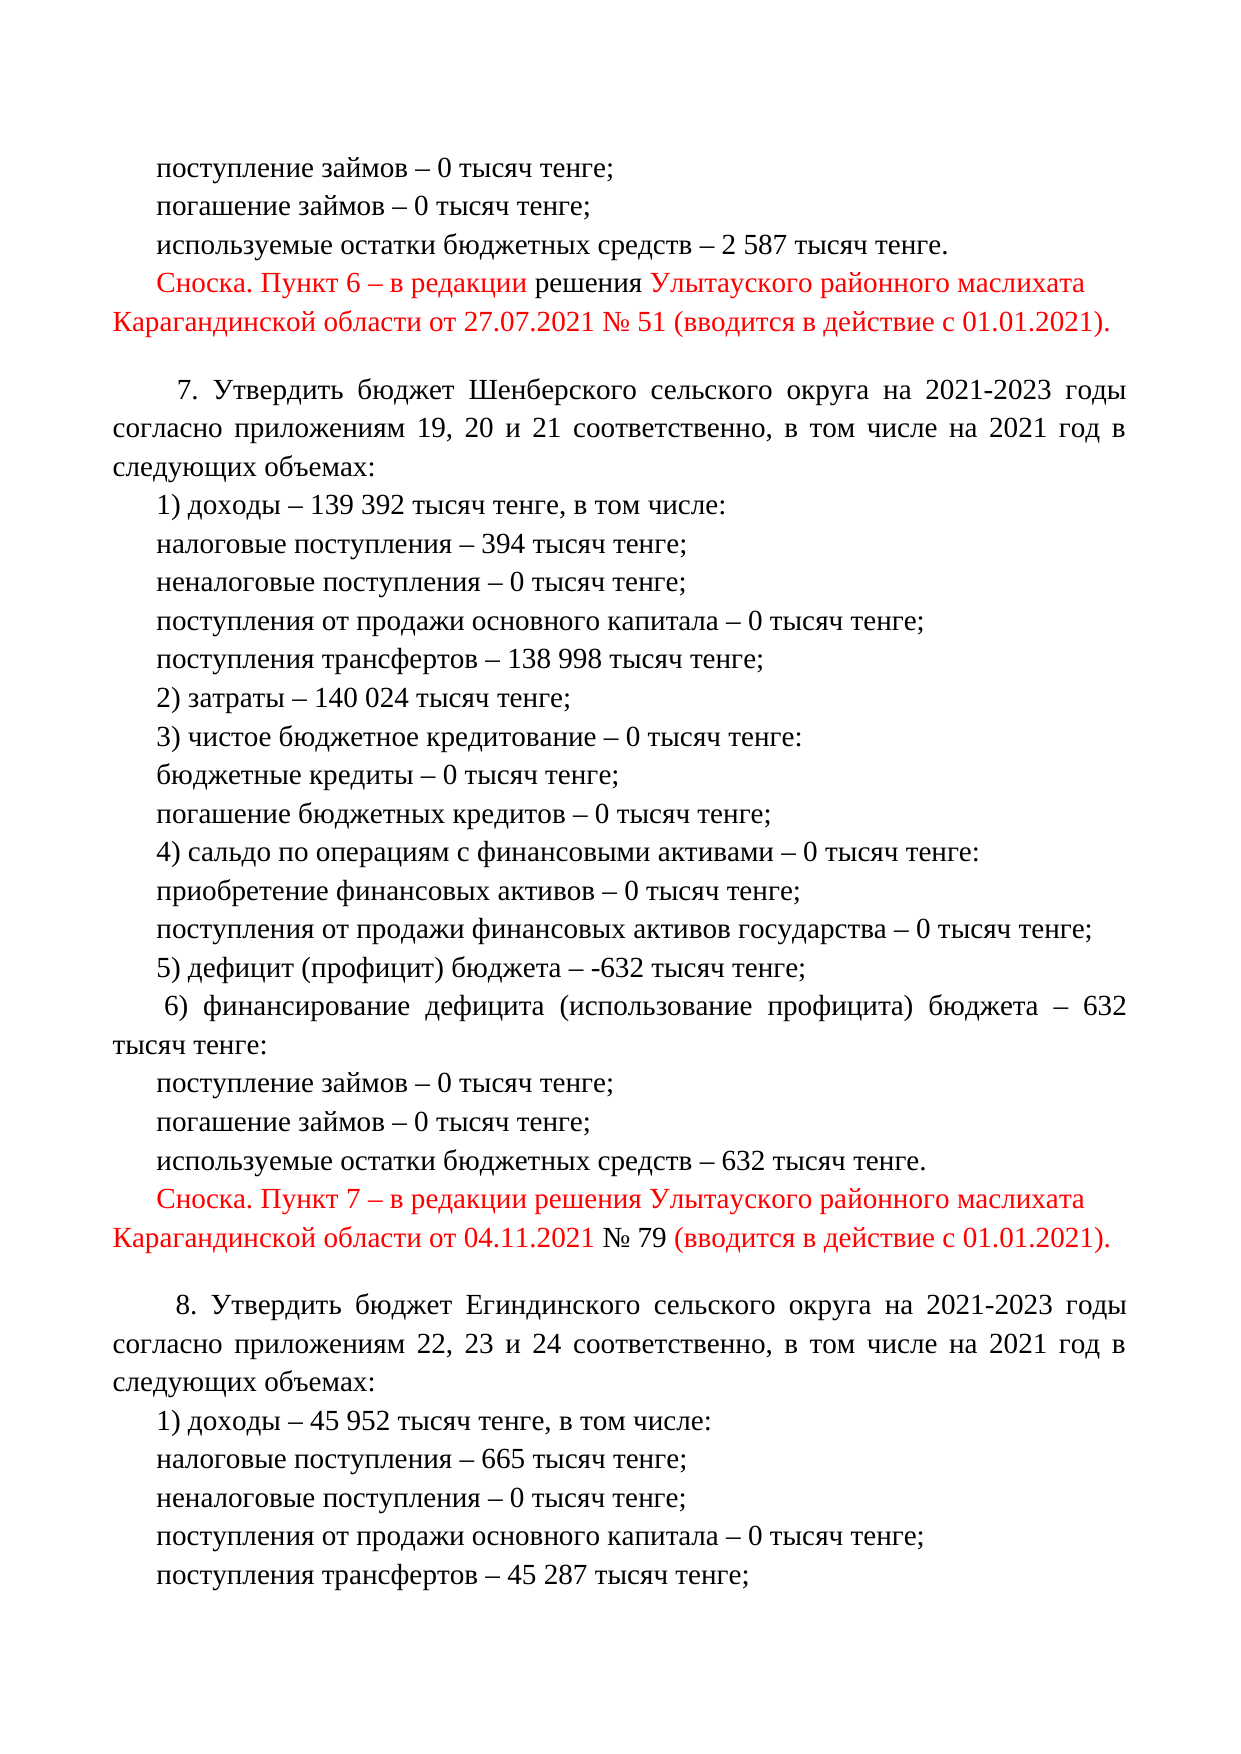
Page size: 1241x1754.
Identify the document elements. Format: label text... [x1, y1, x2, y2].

text 5) дефицит (профицит) бюджета – -632 тысяч тенге; [112, 950, 1128, 983]
text погашение займов – 0 тысяч тенге; [112, 1104, 1128, 1138]
text 1) доходы – 139 392 тысяч тенге, в том числе: [112, 487, 1128, 521]
text 7. Утвердить бюджет Шенберского сельского округа на 2021-2023 годы согласно приложениям 19, 20 и 21 соответственно, в том числе на 2021 год в следующих объемах: [112, 372, 1128, 482]
text неналоговые поступления – 0 тысяч тенге; [112, 564, 1128, 598]
text 2) затраты – 140 024 тысяч тенге; [112, 680, 1128, 714]
text неналоговые поступления – 0 тысяч тенге; [112, 1480, 1128, 1513]
text Сноска. Пункт 7 – в редакции решения Улытауского районного маслихата Карагандинской области от 04.11.2021 № 79 (вводится в действие с 01.01.2021). [112, 1181, 1128, 1283]
text поступления трансфертов – 138 998 тысяч тенге; [112, 642, 1128, 675]
text поступления от продажи основного капитала – 0 тысяч тенге; [112, 1518, 1128, 1552]
text бюджетные кредиты – 0 тысяч тенге; [112, 757, 1128, 791]
text поступление займов – 0 тысяч тенге; [112, 1066, 1128, 1099]
text 1) доходы – 45 952 тысяч тенге, в том числе: [112, 1403, 1128, 1436]
text погашение займов – 0 тысяч тенге; [112, 188, 1128, 222]
text поступления от продажи основного капитала – 0 тысяч тенге; [112, 603, 1128, 637]
text погашение бюджетных кредитов – 0 тысяч тенге; [112, 796, 1128, 829]
text 3) чистое бюджетное кредитование – 0 тысяч тенге: [112, 719, 1128, 752]
text используемые остатки бюджетных средств – 632 тысяч тенге. [112, 1143, 1128, 1176]
text Сноска. Пункт 6 – в редакции решения Улытауского районного маслихата Карагандинской области от 27.07.2021 № 51 (вводится в действие с 01.01.2021). [112, 266, 1128, 368]
text 8. Утвердить бюджет Егиндинского сельского округа на 2021-2023 годы согласно приложениям 22, 23 и 24 соответственно, в том числе на 2021 год в следующих объемах: [112, 1287, 1128, 1398]
text поступления трансфертов – 45 287 тысяч тенге; [112, 1557, 1128, 1591]
text налоговые поступления – 665 тысяч тенге; [112, 1441, 1128, 1475]
text приобретение финансовых активов – 0 тысяч тенге; [112, 873, 1128, 906]
text 4) сальдо по операциям с финансовыми активами – 0 тысяч тенге: [112, 834, 1128, 868]
text используемые остатки бюджетных средств – 2 587 тысяч тенге. [112, 227, 1128, 261]
text поступление займов – 0 тысяч тенге; [112, 150, 1128, 183]
text поступления от продажи финансовых активов государства – 0 тысяч тенге; [112, 911, 1128, 945]
text 6) финансирование дефицита (использование профицита) бюджета – 632 тысяч тенге: [112, 988, 1128, 1061]
text налоговые поступления – 394 тысяч тенге; [112, 526, 1128, 559]
